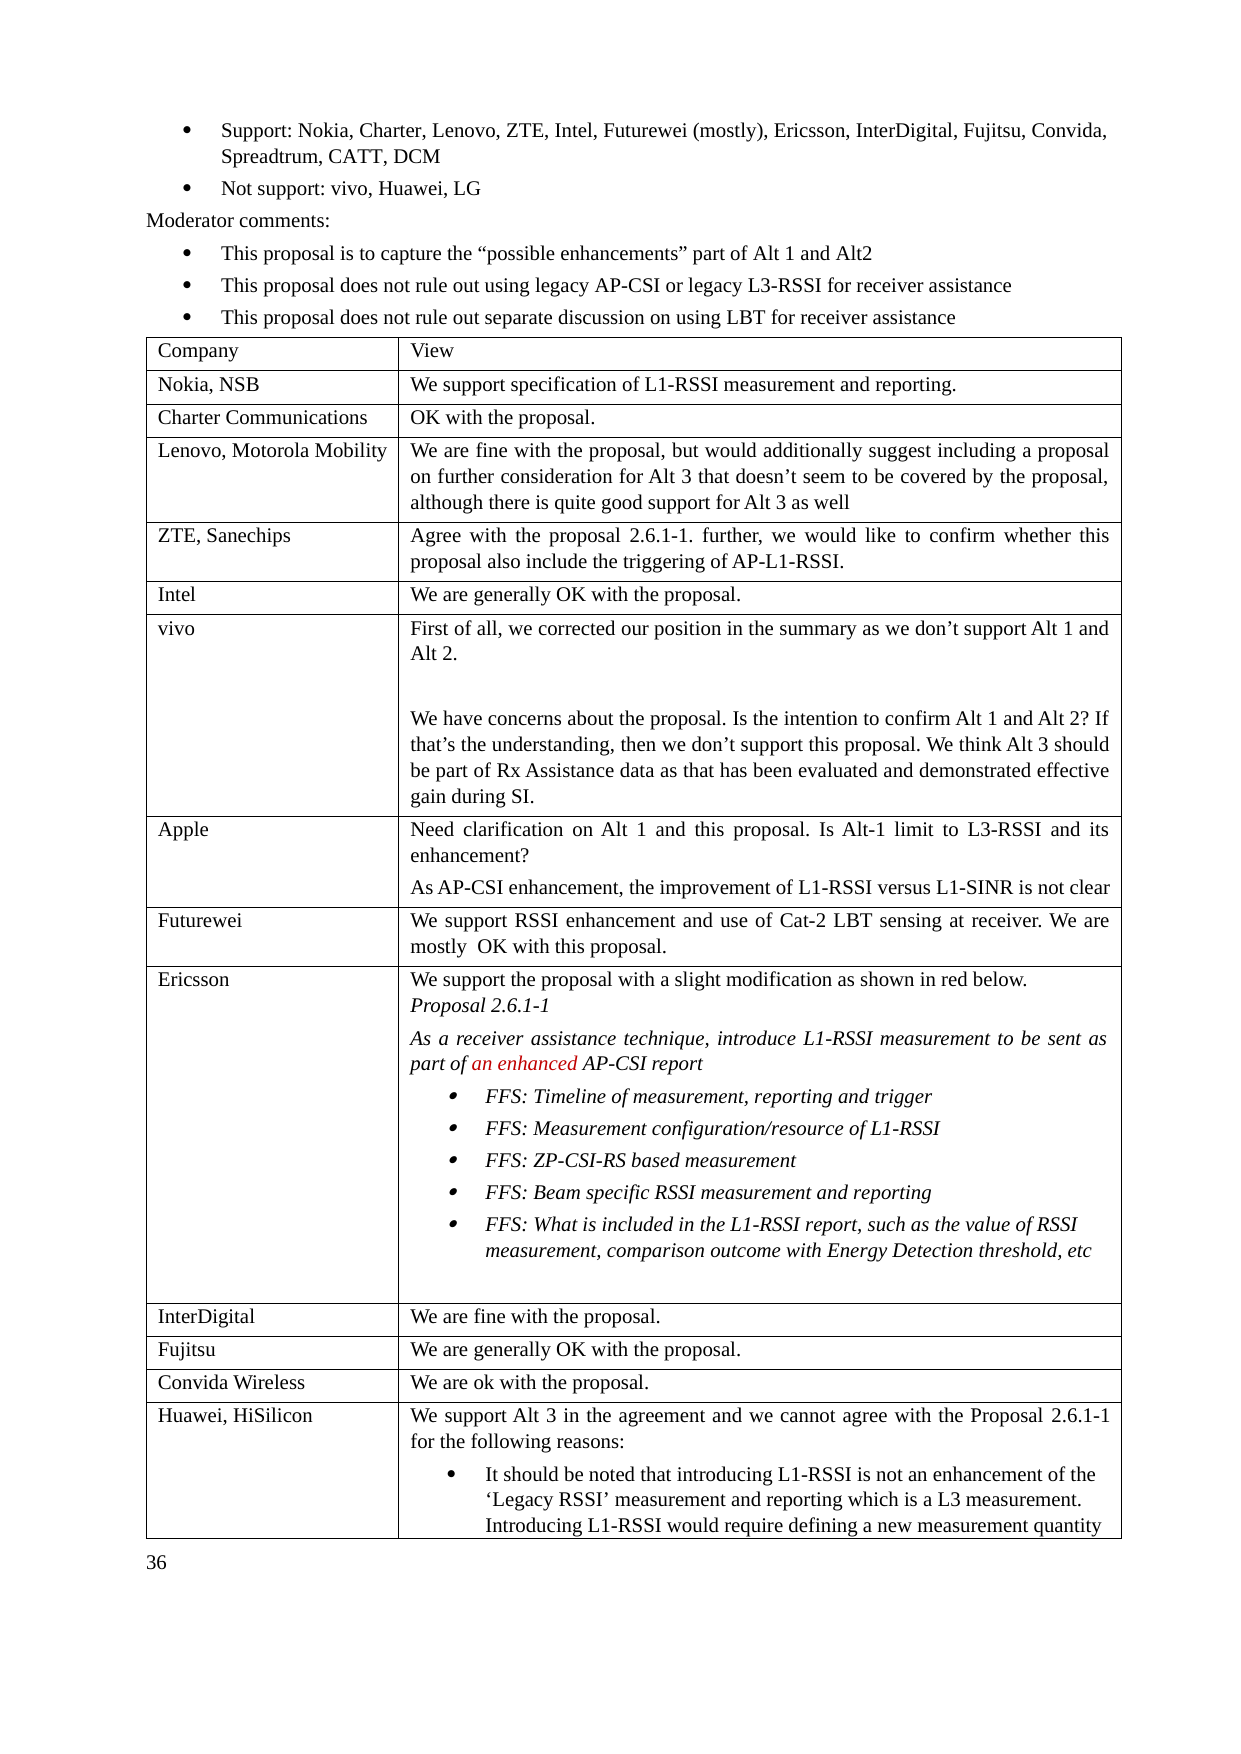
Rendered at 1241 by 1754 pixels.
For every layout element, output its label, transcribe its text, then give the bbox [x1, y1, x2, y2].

table_cell Need clarification on Alt 1 and this proposal. Is Alt-1 limit to L3-RSSI and its enhancement? As AP-CSI enhancement, the improvement of L1-RSSI versus L1-SINR is not clear [399, 817, 1121, 907]
table_cell Convida Wireless [147, 1370, 398, 1402]
table_cell We support specification of L1-RSSI measurement and reporting. [399, 371, 1121, 404]
table_cell InterDigital [147, 1304, 398, 1336]
list This proposal does not rule out using legacy AP-CSI or legacy L3-RSSI for receiver assistance [183, 273, 1122, 297]
table_cell Charter Communications [147, 405, 398, 437]
table_cell We are generally OK with the proposal. [399, 1337, 1121, 1369]
table_cell Fujitsu [147, 1337, 398, 1369]
table_cell We are fine with the proposal. [399, 1304, 1121, 1336]
list Not support: vivo, Huawei, LG [183, 176, 1122, 200]
table_cell We are generally OK with the proposal. [399, 582, 1121, 614]
table_cell vivo [147, 615, 398, 816]
table_cell Nokia, NSB [147, 371, 398, 404]
table_cell Huawei, HiSilicon [147, 1403, 398, 1537]
table_cell Ericsson [147, 967, 398, 1303]
table_cell We support RSSI enhancement and use of Cat-2 LBT sensing at receiver. We are mostly OK with this proposal. [399, 908, 1121, 966]
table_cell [399, 1403, 1121, 1537]
table_cell Apple [147, 817, 398, 907]
table_cell Agree with the proposal 2.6.1-1. further, we would like to confirm whether this proposal also include the triggering of AP-L1-RSSI. [399, 523, 1121, 581]
table_cell Intel [147, 582, 398, 614]
table_cell First of all, we corrected our position in the summary as we don’t support Alt 1 and Alt 2. We have concerns about the proposal. Is the intention to confirm Alt 1 and Alt 2? If that’s the understanding, then we don’t support this proposal. We think Alt 3 should be part of Rx Assistance data as that has been evaluated and demonstrated effective gain during SI. [399, 615, 1121, 816]
table_header Company [147, 338, 398, 370]
table_cell We are fine with the proposal, but would additionally suggest including a proposal on further consideration for Alt 3 that doesn’t seem to be covered by the proposal, although there is quite good support for Alt 3 as well [399, 438, 1121, 522]
table_cell We support the proposal with a slight modification as shown in red below. Proposal 2.6.1-1 As a receiver assistance technique, introduce L1-RSSI measurement to be sent as part of an enhanced AP-CSI report FFS: Timeline of measurement, reporting and trigger FFS: Measurement configuration/resource of L1-RSSI FFS: ZP-CSI-RS based measurement FFS: Beam specific RSSI measurement and reporting FFS: What is included in the L1-RSSI report, such as the value of RSSI measurement, comparison outcome with Energy Detection threshold, etc [399, 967, 1121, 1303]
text Moderator comments: [146, 208, 1122, 232]
list Support: Nokia, Charter, Lenovo, ZTE, Intel, Futurewei (mostly), Ericsson, InterDigital, Fujitsu, Convida, Spreadtrum, CATT, DCM [183, 118, 1122, 168]
table_cell ZTE, Sanechips [147, 523, 398, 581]
table_cell OK with the proposal. [399, 405, 1121, 437]
table_cell Futurewei [147, 908, 398, 966]
table_cell Lenovo, Motorola Mobility [147, 438, 398, 522]
list This proposal is to capture the “possible enhancements” part of Alt 1 and Alt2 [183, 241, 1122, 265]
table_header View [399, 338, 1121, 370]
table_cell We are ok with the proposal. [399, 1370, 1121, 1402]
list This proposal does not rule out separate discussion on using LBT for receiver assistance [183, 305, 1122, 329]
